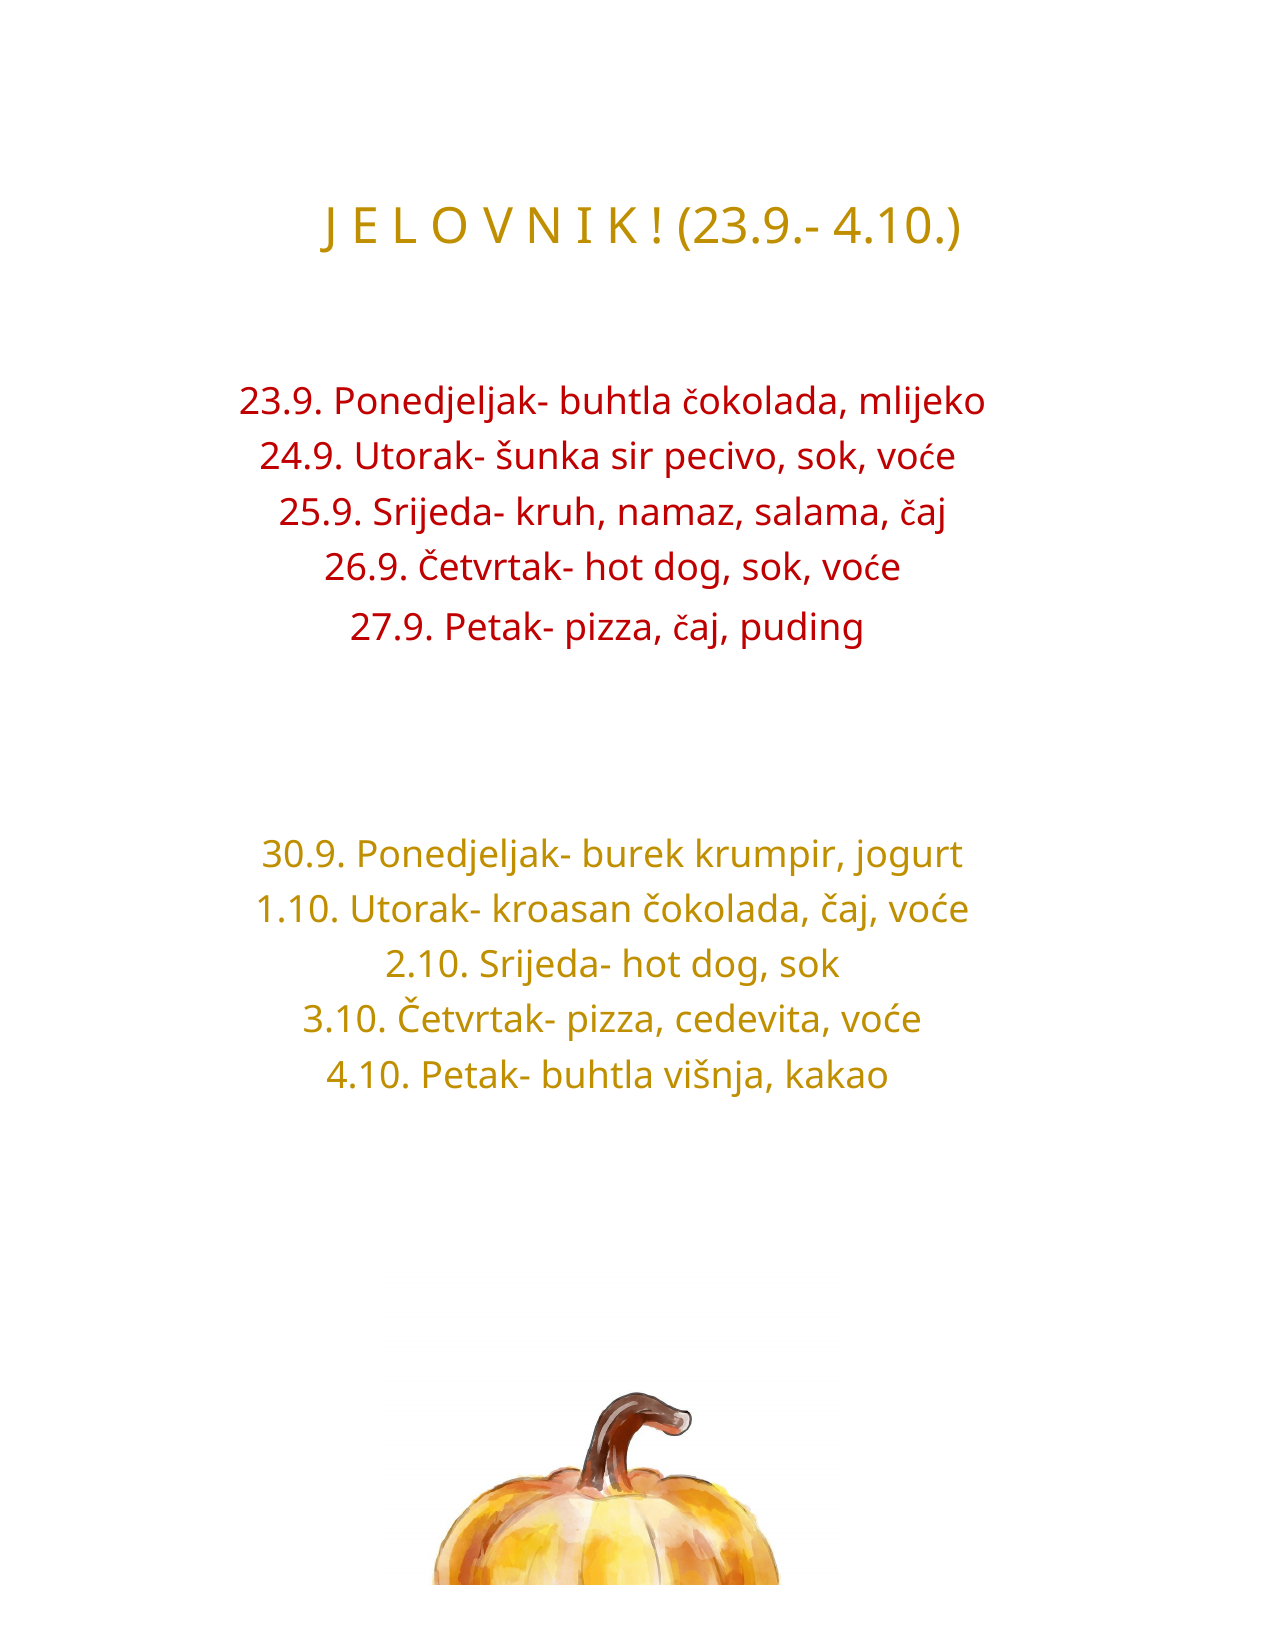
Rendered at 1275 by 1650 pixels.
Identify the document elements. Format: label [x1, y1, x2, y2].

picture [379, 1248, 846, 1585]
